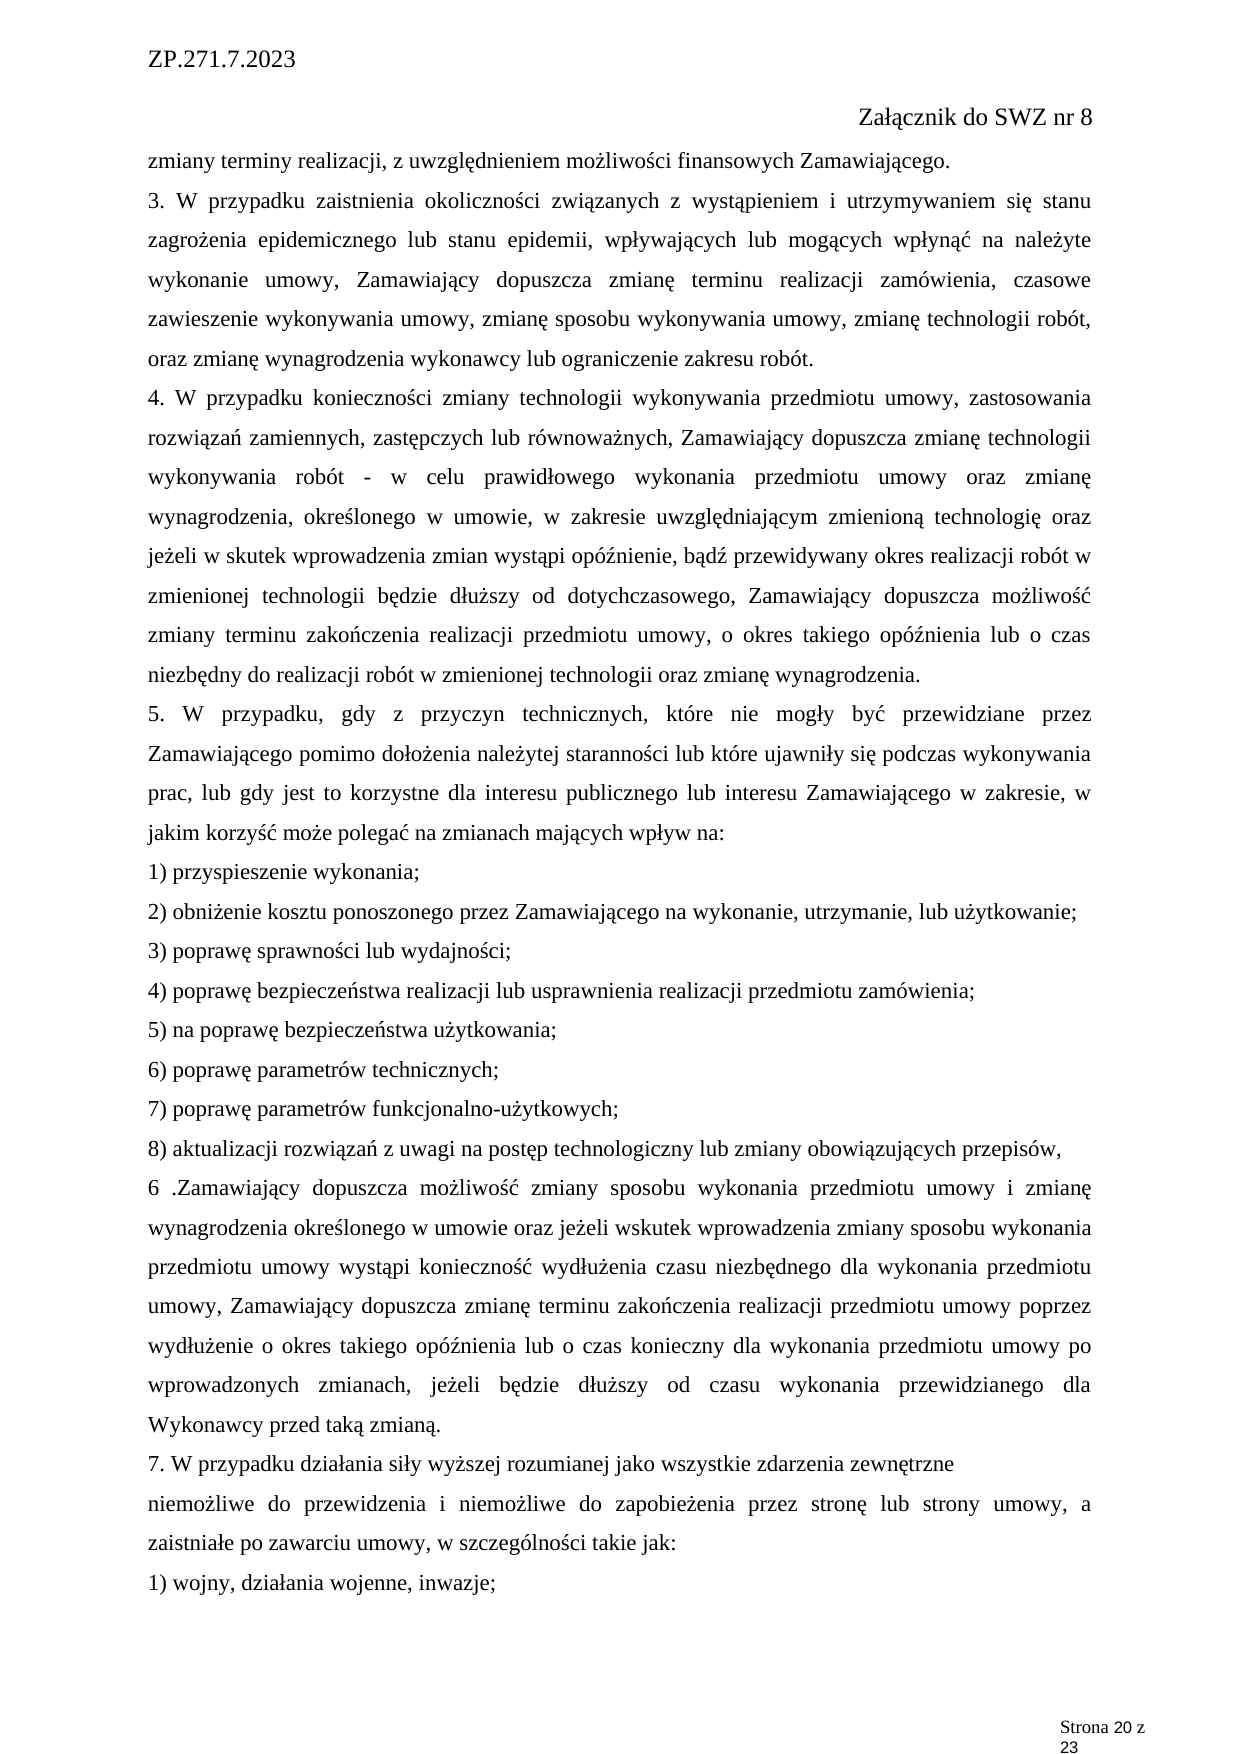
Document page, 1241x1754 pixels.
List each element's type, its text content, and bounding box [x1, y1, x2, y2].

text 1) wojny, działania wojenne, inwazje; [148, 1569, 1093, 1595]
text 2) obniżenie kosztu ponoszonego przez Zamawiającego na wykonanie, utrzymanie, lub użytkowanie; [148, 898, 1093, 924]
text 3) poprawę sprawności lub wydajności; [148, 937, 1093, 963]
text 5. W przypadku, gdy z przyczyn technicznych, które nie mogły być przewidziane przez Zamawiającego pomimo dołożenia należytej staranności lub które ujawniły się podczas wykonywania prac, lub gdy jest to korzystne dla interesu publicznego lub interesu Zamawiającego w zakresie, w jakim korzyść może polegać na zmianach mających wpływ na: [148, 700, 1093, 845]
text 5) na poprawę bezpieczeństwa użytkowania; [148, 1016, 1093, 1042]
text 6) poprawę parametrów technicznych; [148, 1056, 1093, 1082]
text 6 .Zamawiający dopuszcza możliwość zmiany sposobu wykonania przedmiotu umowy i zmianę wynagrodzenia określonego w umowie oraz jeżeli wskutek wprowadzenia zmiany sposobu wykonania przedmiotu umowy wystąpi konieczność wydłużenia czasu niezbędnego dla wykonania przedmiotu umowy, Zamawiający dopuszcza zmianę terminu zakończenia realizacji przedmiotu umowy poprzez wydłużenie o okres takiego opóźnienia lub o czas konieczny dla wykonania przedmiotu umowy po wprowadzonych zmianach, jeżeli będzie dłuższy od czasu wykonania przewidzianego dla Wykonawcy przed taką zmianą. [148, 1174, 1093, 1437]
text 7) poprawę parametrów funkcjonalno-użytkowych; [148, 1095, 1093, 1121]
text 4) poprawę bezpieczeństwa realizacji lub usprawnienia realizacji przedmiotu zamówienia; [148, 977, 1093, 1003]
text 3. W przypadku zaistnienia okoliczności związanych z wystąpieniem i utrzymywaniem się stanu zagrożenia epidemicznego lub stanu epidemii, wpływających lub mogących wpłynąć na należyte wykonanie umowy, Zamawiający dopuszcza zmianę terminu realizacji zamówienia, czasowe zawieszenie wykonywania umowy, zmianę sposobu wykonywania umowy, zmianę technologii robót, oraz zmianę wynagrodzenia wykonawcy lub ograniczenie zakresu robót. [148, 187, 1093, 371]
text 8) aktualizacji rozwiązań z uwagi na postęp technologiczny lub zmiany obowiązujących przepisów, [148, 1134, 1093, 1161]
text 1) przyspieszenie wykonania; [148, 858, 1093, 884]
text 4. W przypadku konieczności zmiany technologii wykonywania przedmiotu umowy, zastosowania rozwiązań zamiennych, zastępczych lub równoważnych, Zamawiający dopuszcza zmianę technologii wykonywania robót - w celu prawidłowego wykonania przedmiotu umowy oraz zmianę wynagrodzenia, określonego w umowie, w zakresie uwzględniającym zmienioną technologię oraz jeżeli w skutek wprowadzenia zmian wystąpi opóźnienie, bądź przewidywany okres realizacji robót w zmienionej technologii będzie dłuższy od dotychczasowego, Zamawiający dopuszcza możliwość zmiany terminu zakończenia realizacji przedmiotu umowy, o okres takiego opóźnienia lub o czas niezbędny do realizacji robót w zmienionej technologii oraz zmianę wynagrodzenia. [148, 384, 1093, 687]
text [148, 148, 1093, 174]
text niemożliwe do przewidzenia i niemożliwe do zapobieżenia przez stronę lub strony umowy, a zaistniałe po zawarciu umowy, w szczególności takie jak: [148, 1490, 1093, 1556]
text 7. W przypadku działania siły wyższej rozumianej jako wszystkie zdarzenia zewnętrzne [148, 1450, 1093, 1477]
